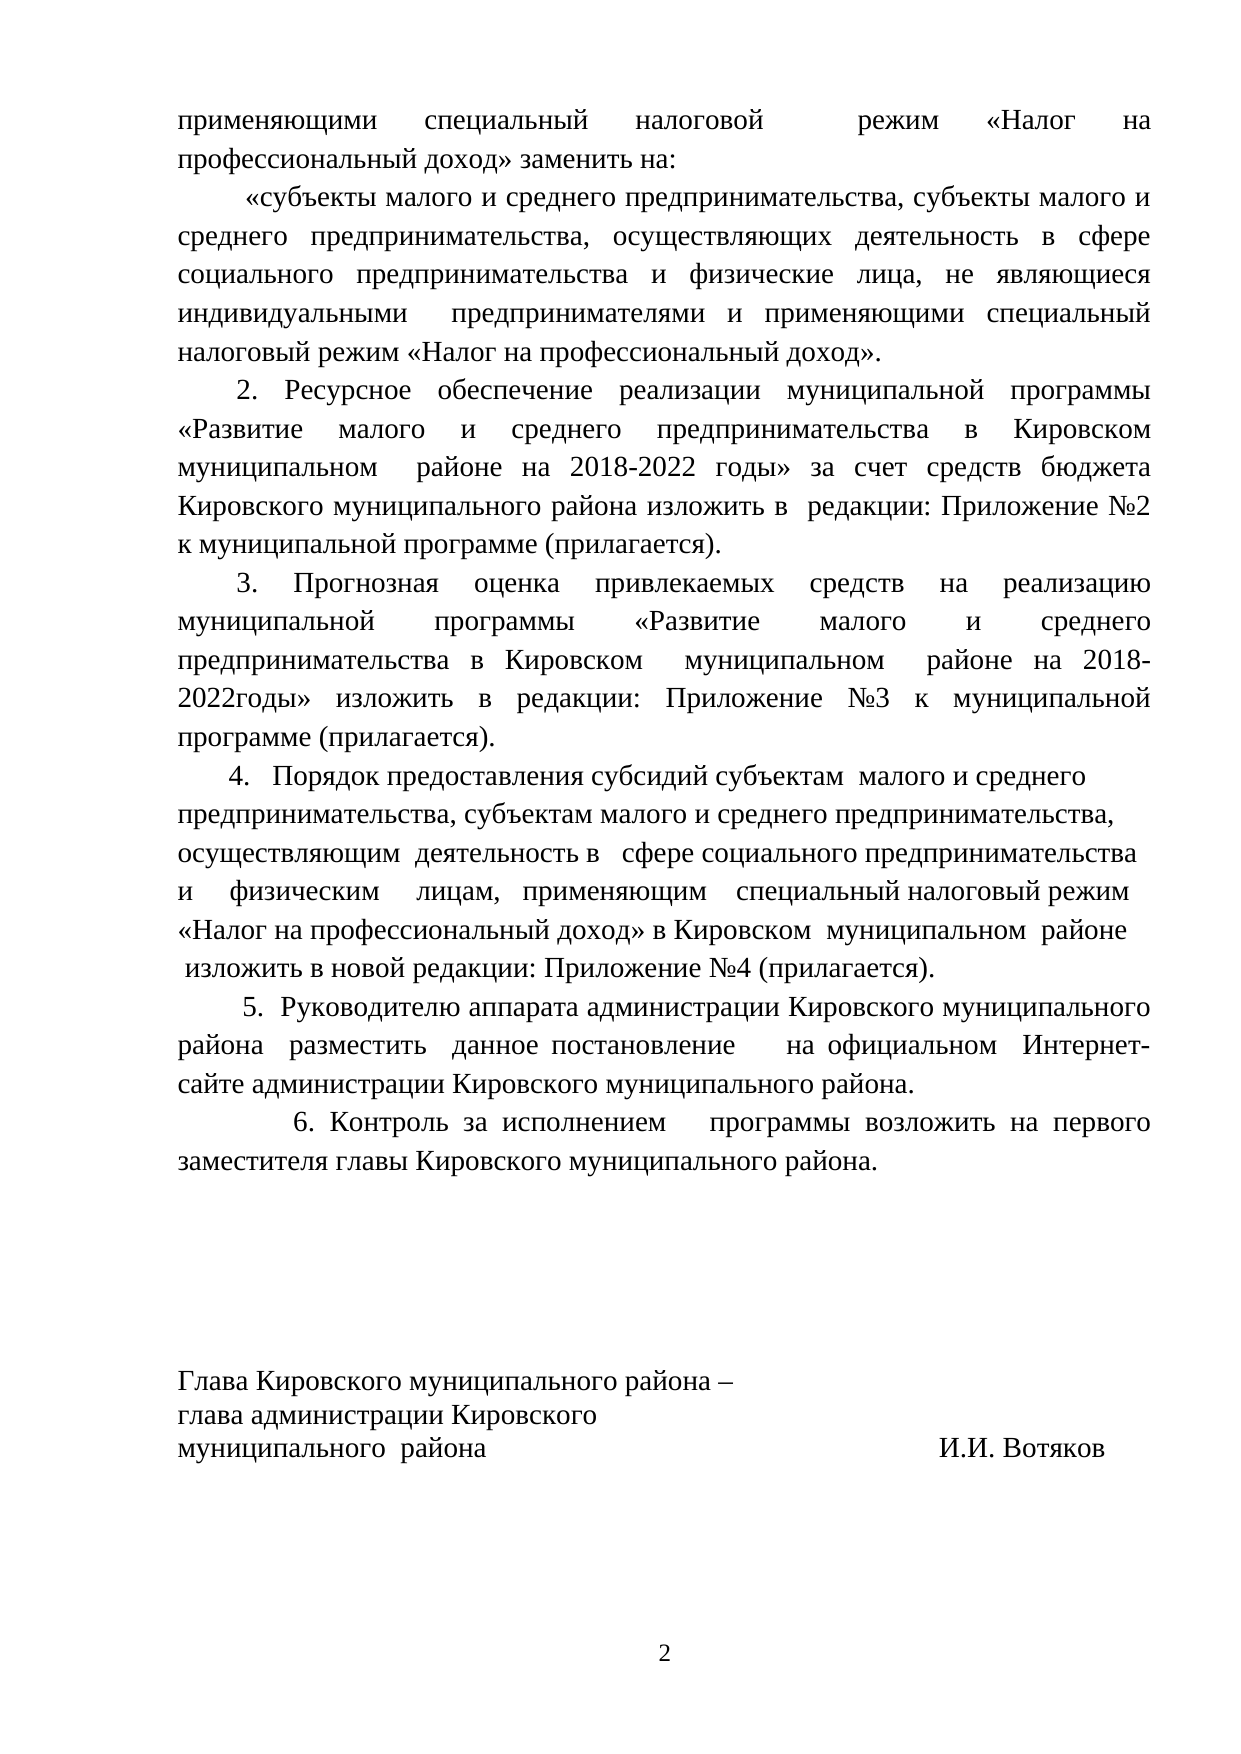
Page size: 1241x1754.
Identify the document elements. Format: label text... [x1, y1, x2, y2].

text муниципального района И.И. Вотяков [177, 1431, 1152, 1464]
text «субъекты малого и среднего предпринимательства, субъекты малого и среднего предпринимательства, осуществляющих деятельность в сфере социального предпринимательства и физические лица, не являющиеся индивидуальными предпринимателями и применяющими специальный налоговый режим «Налог на профессиональный доход». [177, 179, 1152, 367]
text 3. Прогнозная оценка привлекаемых средств на реализацию муниципальной программы «Развитие малого и среднего предпринимательства в Кировском муниципальном районе на 2018-2022годы» изложить в редакции: Приложение №3 к муниципальной программе (прилагается). [177, 565, 1152, 753]
text 5. Руководителю аппарата администрации Кировского муниципального района разместить данное постановление на официальном Интернет-сайте администрации Кировского муниципального района. [177, 989, 1152, 1099]
text глава администрации Кировского [177, 1397, 1152, 1431]
text 2. Ресурсное обеспечение реализации муниципальной программы «Развитие малого и среднего предпринимательства в Кировском муниципальном районе на 2018-2022 годы» за счет средств бюджета Кировского муниципального района изложить в редакции: Приложение №2 к муниципальной программе (прилагается). [177, 372, 1152, 560]
text изложить в новой редакции: Приложение №4 (прилагается). [177, 950, 1152, 984]
text 4. Порядок предоставления субсидий субъектам малого и среднего предпринимательства, субъектам малого и среднего предпринимательства, осуществляющим деятельность в сфере социального предпринимательства и физическим лицам, применяющим специальный налоговый режим «Налог на профессиональный доход» в Кировском муниципальном районе [177, 758, 1152, 945]
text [177, 102, 1152, 174]
text 6. Контроль за исполнением программы возложить на первого заместителя главы Кировского муниципального района. [177, 1104, 1152, 1177]
text Глава Кировского муниципального района – [177, 1363, 1152, 1397]
